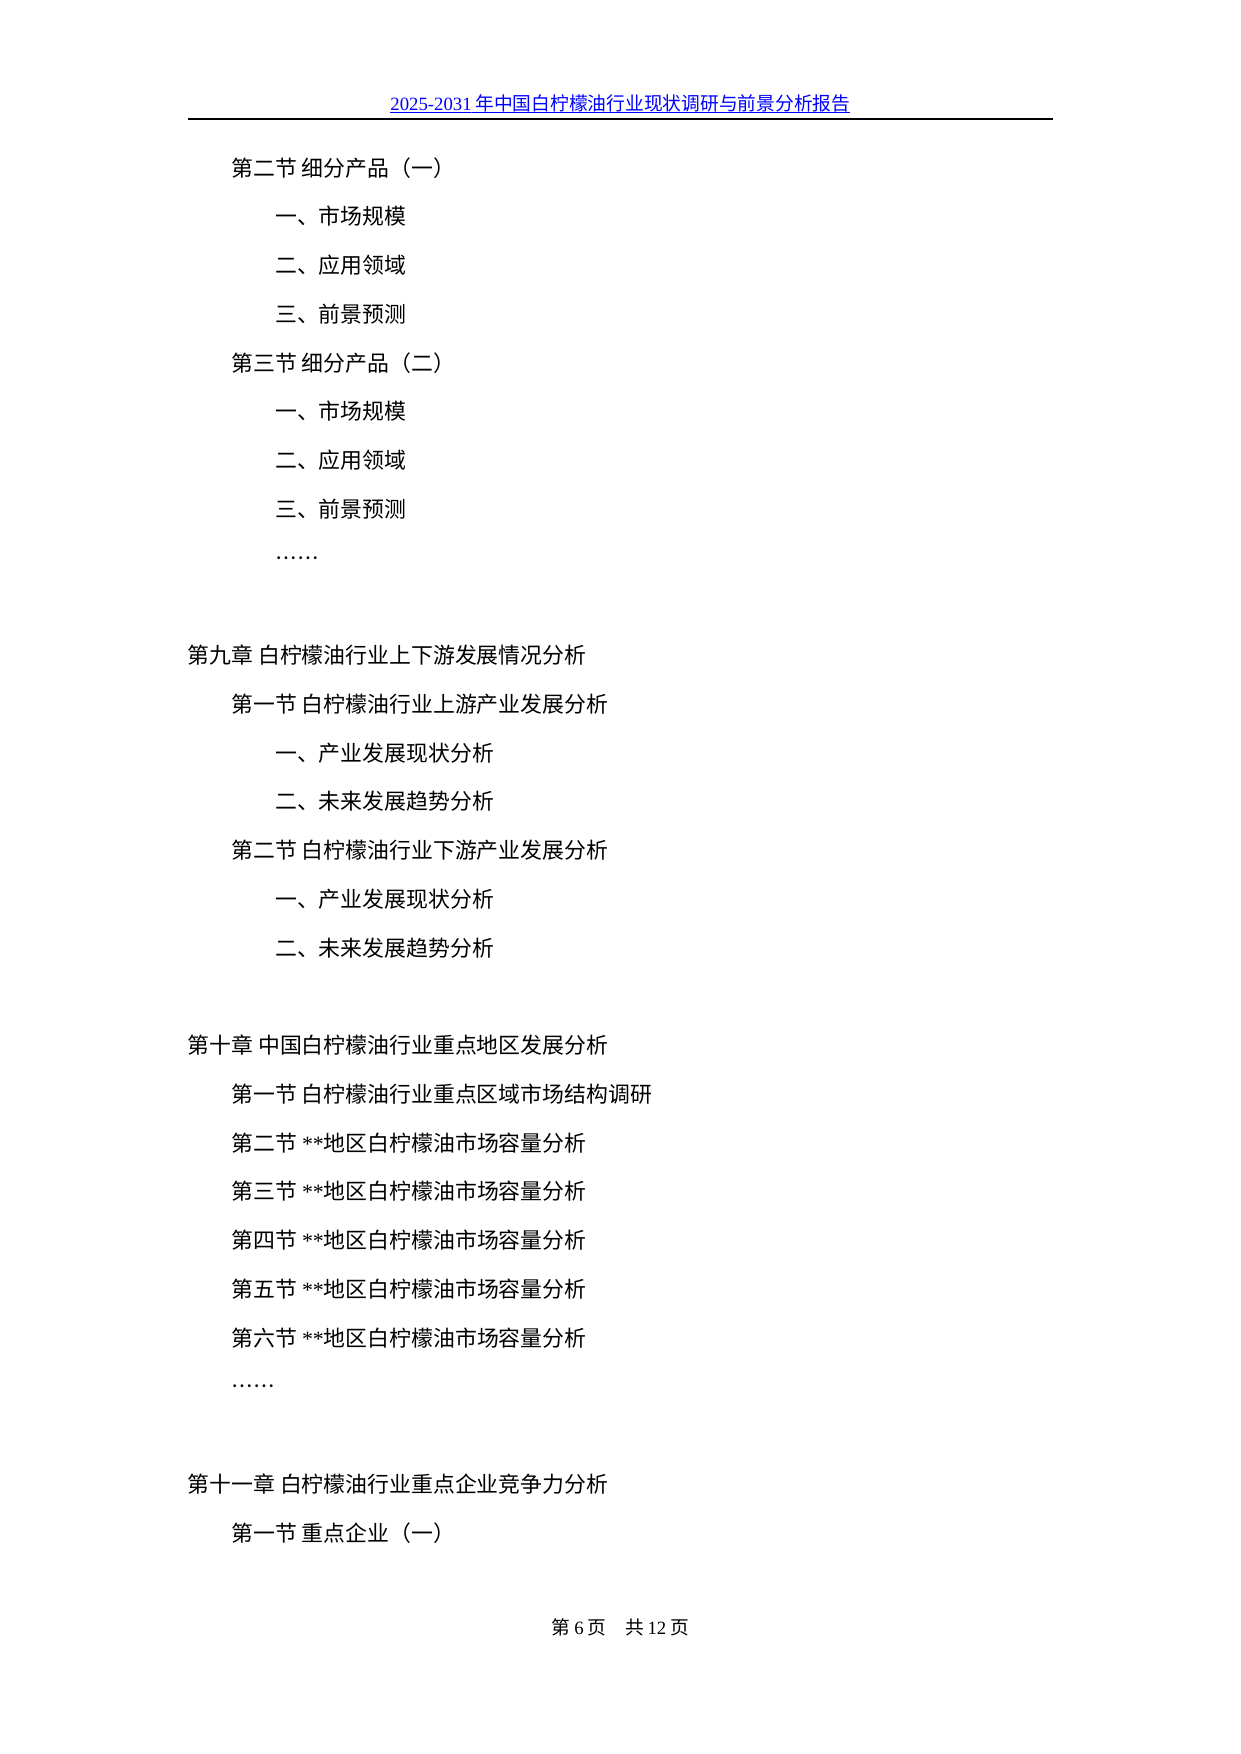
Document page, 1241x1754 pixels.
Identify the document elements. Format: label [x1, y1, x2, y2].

text [187, 150, 1053, 1548]
